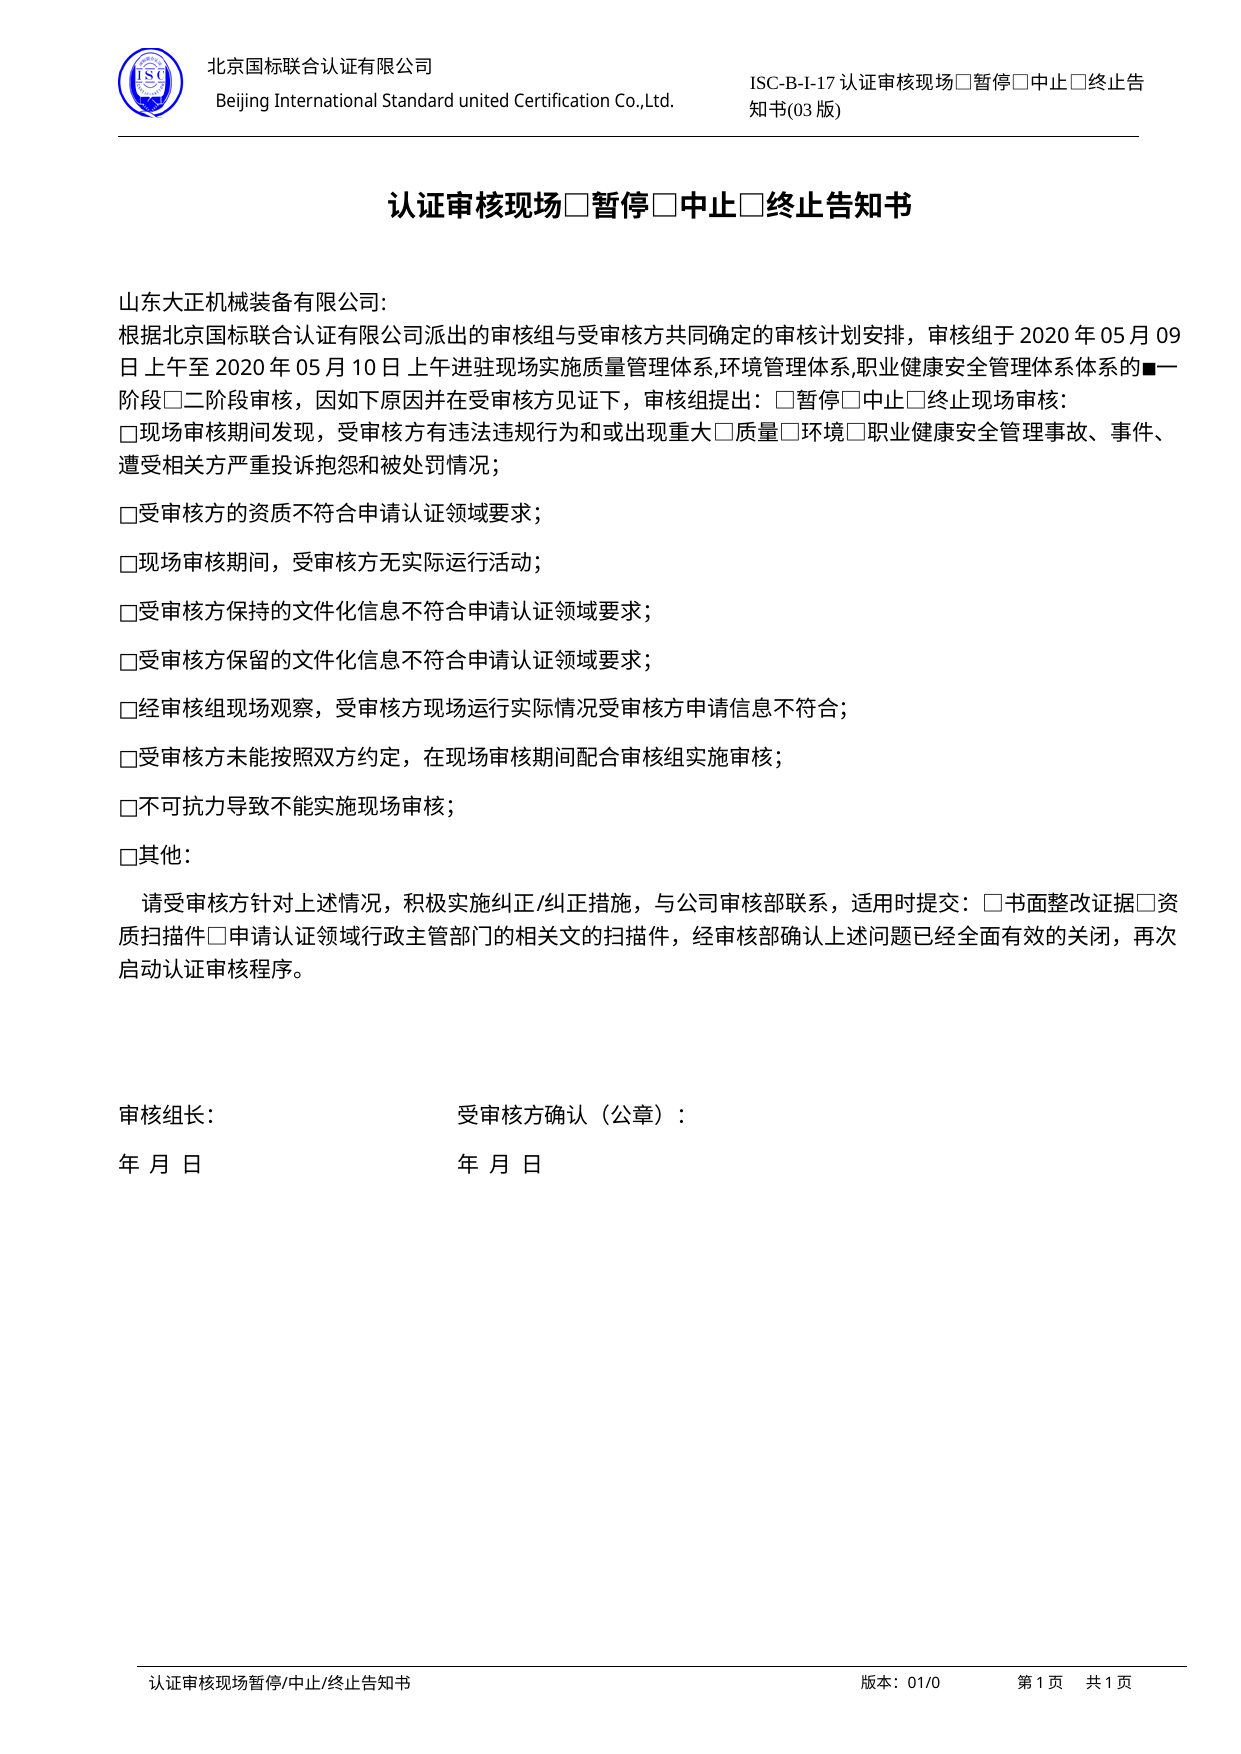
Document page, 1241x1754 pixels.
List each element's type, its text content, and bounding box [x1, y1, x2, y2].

text 根据北京国标联合认证有限公司派出的审核组与受审核方共同确定的审核计划安排，审核组于2020年05月09日 上午至2020年05月10日 上午进驻现场实施质量管理体系,环境管理体系,职业健康安全管理体系体系的■一阶段□二阶段审核，因如下原因并在受审核方见证下，审核组提出：□暂停□中止□终止现场审核： [118, 317, 1181, 415]
text 审核组长： 受审核方确认（公章）： [118, 1097, 1181, 1130]
text 年 月 日 年 月 日 [118, 1146, 1181, 1179]
text 山东大正机械装备有限公司: [118, 285, 1181, 317]
text 认证审核现场□暂停□中止□终止告知书 [118, 171, 1181, 236]
picture [118, 48, 186, 117]
text □受审核方的资质不符合申请认证领域要求； [118, 496, 1181, 529]
text □现场审核期间，受审核方无实际运行活动； [118, 545, 1181, 577]
text 请受审核方针对上述情况，积极实施纠正/纠正措施，与公司审核部联系，适用时提交：□书面整改证据□资质扫描件□申请认证领域行政主管部门的相关文的扫描件，经审核部确认上述问题已经全面有效的关闭，再次启动认证审核程序。 [118, 886, 1181, 984]
text □受审核方保持的文件化信息不符合申请认证领域要求； [118, 594, 1181, 626]
text □其他： [118, 837, 1181, 870]
text □现场审核期间发现，受审核方有违法违规行为和或出现重大□质量□环境□职业健康安全管理事故、事件、遭受相关方严重投诉抱怨和被处罚情况； [118, 415, 1181, 480]
text □经审核组现场观察，受审核方现场运行实际情况受审核方申请信息不符合； [118, 691, 1181, 724]
text □不可抗力导致不能实施现场审核； [118, 789, 1181, 821]
text □受审核方未能按照双方约定，在现场审核期间配合审核组实施审核； [118, 740, 1181, 772]
text □受审核方保留的文件化信息不符合申请认证领域要求； [118, 642, 1181, 675]
